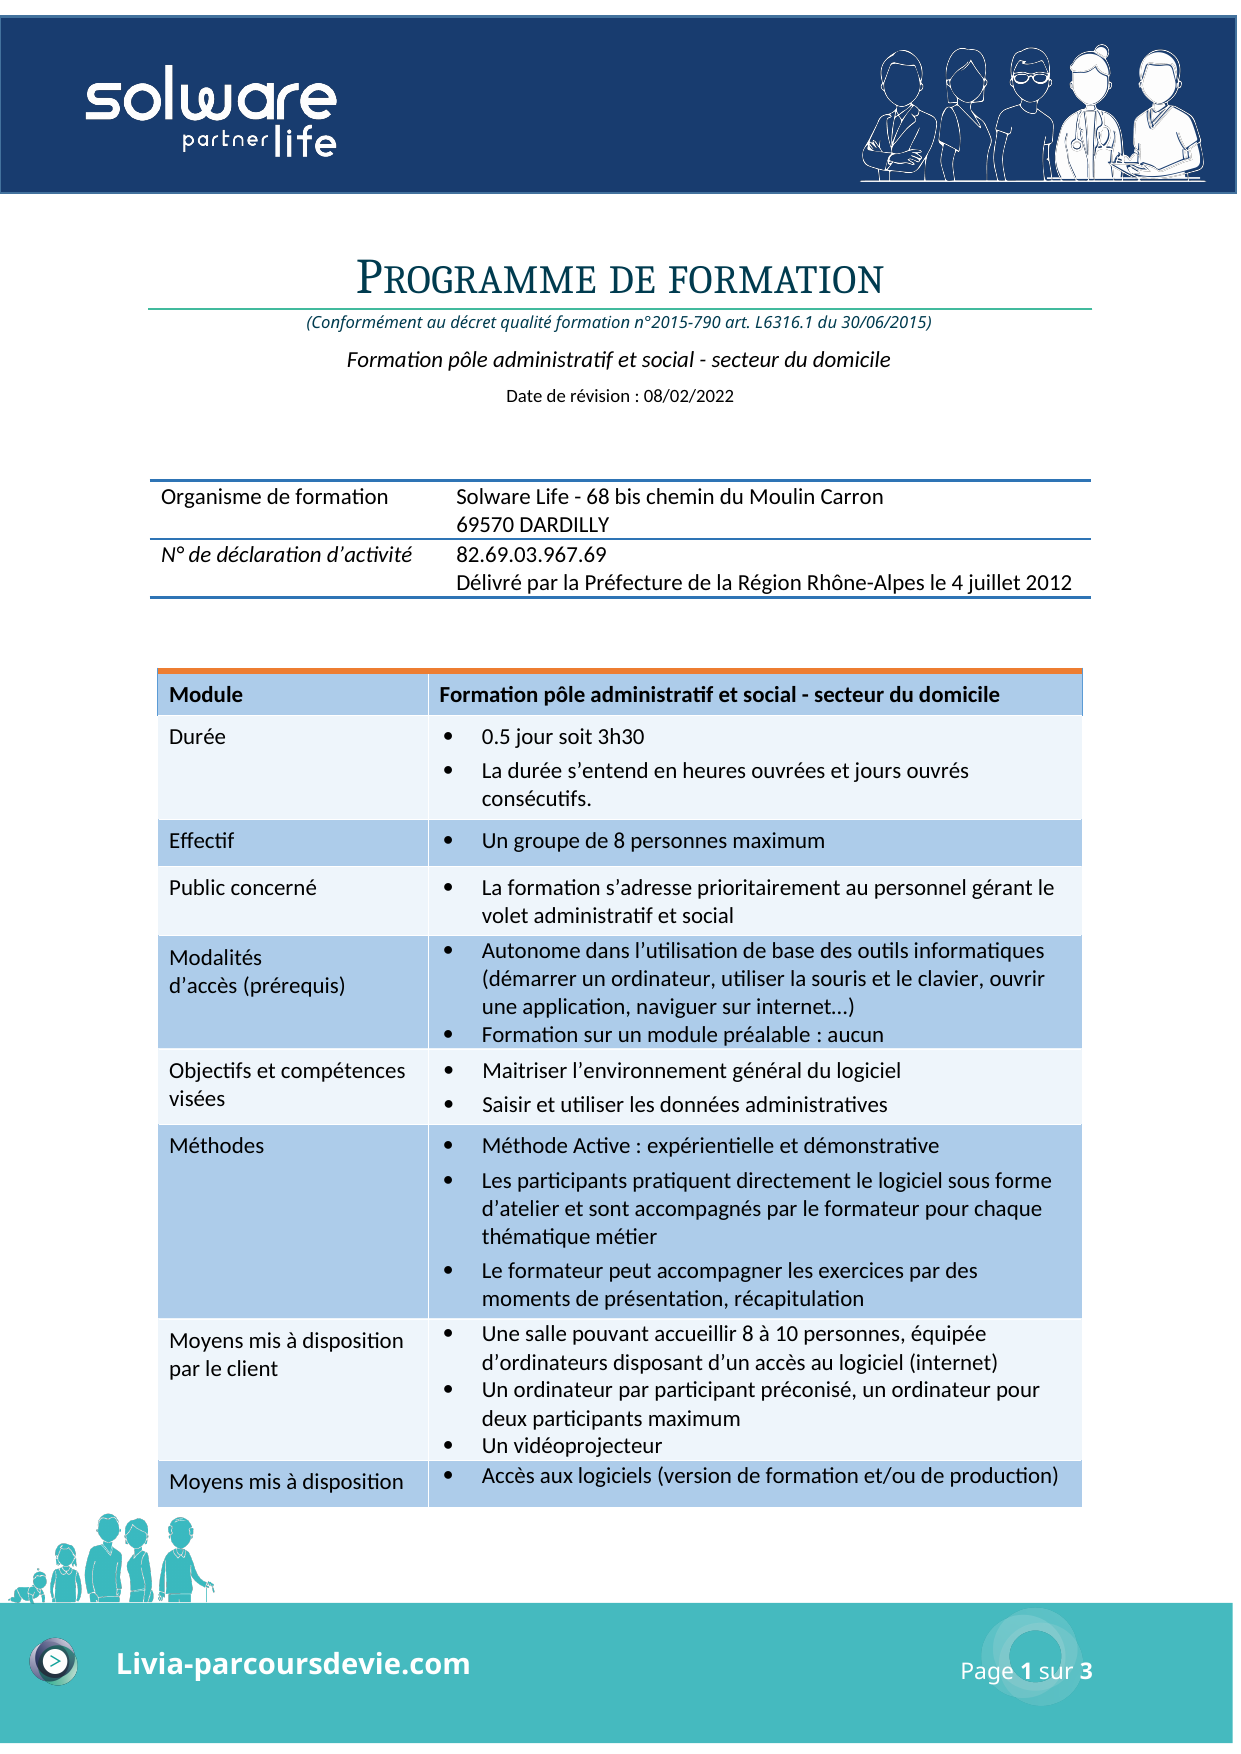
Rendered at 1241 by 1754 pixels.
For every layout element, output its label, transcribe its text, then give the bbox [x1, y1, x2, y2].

table_cell Un groupe de 8 personnes maximum [429, 819, 1082, 866]
table_header Module [158, 674, 428, 715]
table_cell La formation s’adresse prioritairement au personnel gérant le volet administratif et social [429, 866, 1082, 935]
text (Conformément au décret qualité formation n°2015-790 art. L6316.1 du 30/06/2015) [148, 310, 1092, 333]
table_header Organisme de formation [150, 482, 445, 538]
table_cell Méthode Active : expérientielle et démonstrative Les participants pratiquent directement le logiciel sous forme d’atelier et sont accompagnés par le formateur pour chaque thématique métier Le formateur peut accompagner les exercices par des moments de présentation, récapitulation [429, 1124, 1082, 1318]
table_cell Autonome dans l’utilisation de base des outils informatiques (démarrer un ordinateur, utiliser la souris et le clavier, ouvrir une application, naviguer sur internet…) Formation sur un module préalable : aucun [429, 935, 1082, 1048]
table_cell Durée [158, 716, 428, 818]
table_cell Méthodes [158, 1125, 428, 1318]
table_cell N° de déclaration d’activité [150, 540, 445, 596]
picture [859, 44, 1207, 182]
table_header Formation pôle administratif et social - secteur du domicile [429, 674, 1082, 715]
table_cell Public concerné [158, 867, 428, 935]
table_header Solware Life - 68 bis chemin du Moulin Carron 69570 DARDILLY [445, 482, 1091, 538]
table_cell 82.69.03.967.69 Délivré par la Préfecture de la Région Rhône-Alpes le 4 juillet 2012 [445, 540, 1091, 596]
title Programme de formation [148, 249, 1092, 308]
picture [980, 1585, 1083, 1730]
text Date de révision : 08/02/2022 [148, 384, 1092, 407]
table_cell Moyens mis à disposition par le client [158, 1320, 428, 1460]
table_cell Objectifs et compétences visées [158, 1050, 428, 1124]
table_cell Une salle pouvant accueillir 8 à 10 personnes, équipée d’ordinateurs disposant d’un accès au logiciel (internet) Un ordinateur par participant préconisé, un ordinateur pour deux participants maximum Un vidéoprojecteur [429, 1319, 1082, 1460]
table_cell Moyens mis à disposition par Solware Life [158, 1461, 428, 1507]
table_cell Maitriser l’environnement général du logiciel Saisir et utiliser les données administratives [429, 1049, 1082, 1124]
picture [81, 63, 349, 158]
table_cell 0.5 jour soit 3h30 La durée s’entend en heures ouvrées et jours ouvrés consécutifs. [429, 716, 1082, 818]
text Formation pôle administratif et social - secteur du domicile [148, 346, 1092, 374]
table_cell Modalités d’accès (prérequis) [158, 936, 428, 1048]
picture [0, 1378, 222, 1697]
table_cell Effectif [158, 820, 428, 866]
